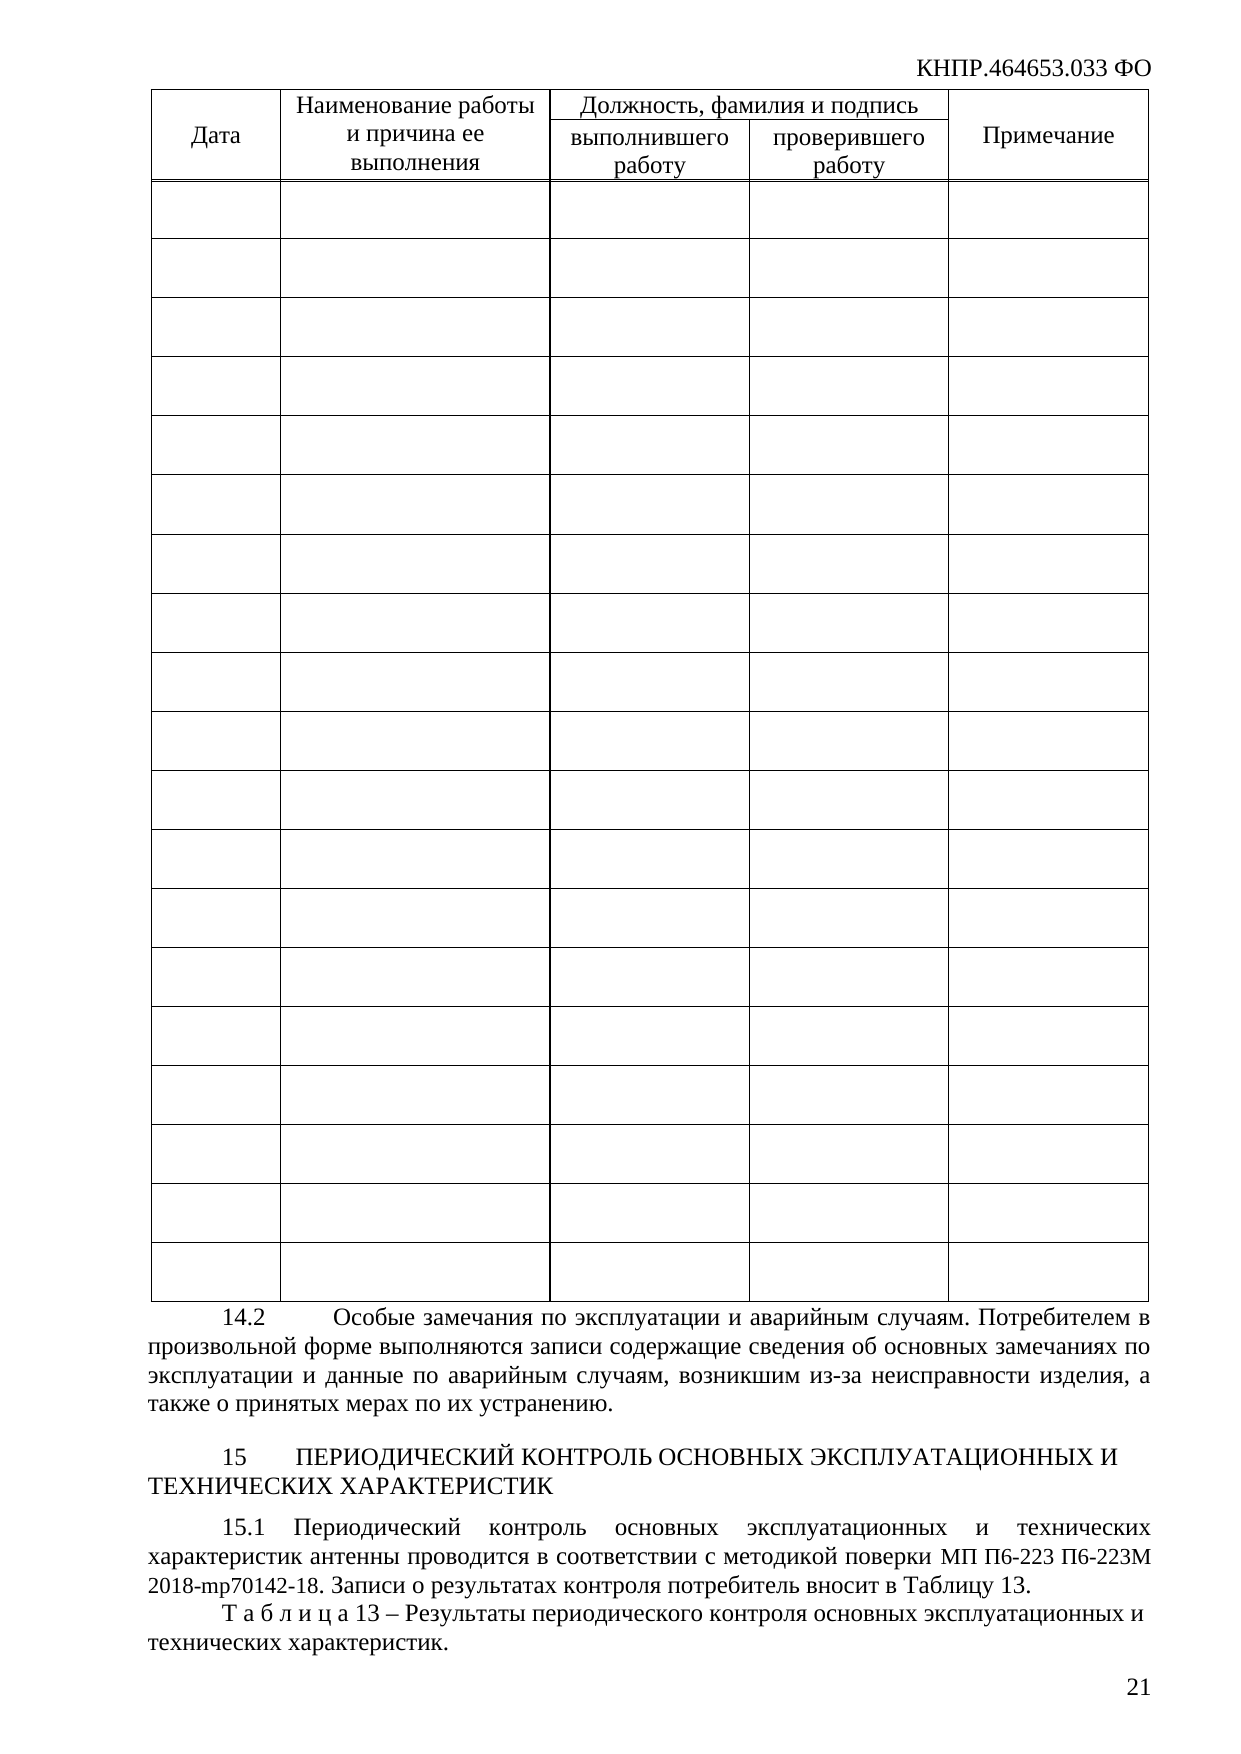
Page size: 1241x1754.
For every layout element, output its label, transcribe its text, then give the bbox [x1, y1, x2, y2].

table_cell [152, 1066, 280, 1124]
table_cell [949, 239, 1148, 297]
text Т а б л и ц а 13 – Результаты периодического контроля основных эксплуатационных и технических характеристик. [148, 1598, 1152, 1656]
table_cell [750, 1007, 948, 1065]
table_cell [281, 653, 549, 711]
table_cell [551, 1066, 749, 1124]
table_cell [750, 475, 948, 533]
table_cell [281, 182, 549, 238]
table_cell [281, 712, 549, 770]
table_cell [551, 535, 749, 592]
table_cell [750, 712, 948, 770]
table_cell [750, 771, 948, 829]
table_cell [281, 1007, 549, 1065]
table_cell [949, 1007, 1148, 1065]
table_cell [750, 948, 948, 1006]
table_cell [551, 889, 749, 947]
table_cell [281, 830, 549, 888]
table_cell [949, 653, 1148, 711]
table_cell [551, 948, 749, 1006]
table_cell [949, 771, 1148, 829]
table_cell [281, 594, 549, 652]
table_cell [949, 535, 1148, 592]
table_cell [281, 1066, 549, 1124]
table_cell [750, 239, 948, 297]
table_cell [551, 239, 749, 297]
table_cell [152, 1243, 280, 1301]
table_cell [152, 182, 280, 238]
table_cell [750, 889, 948, 947]
table_cell [949, 594, 1148, 652]
table_cell [152, 1125, 280, 1183]
table_cell [551, 416, 749, 474]
table_cell [949, 298, 1148, 356]
table_cell [152, 594, 280, 652]
table_cell [551, 1007, 749, 1065]
table_cell [750, 182, 948, 238]
table_cell [551, 712, 749, 770]
table_cell [152, 298, 280, 356]
table_cell [551, 1184, 749, 1242]
table_cell [551, 1125, 749, 1183]
table_cell [551, 298, 749, 356]
table_cell [281, 475, 549, 533]
table_cell [949, 1066, 1148, 1124]
table_cell [949, 1125, 1148, 1183]
table_cell [152, 239, 280, 297]
table_cell [551, 594, 749, 652]
table_cell [949, 712, 1148, 770]
table_cell [551, 357, 749, 415]
table_cell [551, 475, 749, 533]
table_cell [949, 889, 1148, 947]
table_cell [750, 298, 948, 356]
table_cell [281, 948, 549, 1006]
table_cell [152, 535, 280, 592]
table_cell [152, 830, 280, 888]
table_cell [551, 830, 749, 888]
table_cell выполнившего работу [551, 120, 749, 179]
text 15.1 Периодический контроль основных эксплуатационных и технических характеристик антенны проводится в соответствии с методикой поверки МП П6-223 П6-223М 2018-mp70142-18. Записи о результатах контроля потребитель вносит в Таблицу 13. [148, 1512, 1152, 1598]
table_cell [750, 416, 948, 474]
table_cell [949, 1243, 1148, 1301]
table_cell [281, 889, 549, 947]
table_cell [949, 182, 1148, 238]
table_cell [281, 239, 549, 297]
table_cell [281, 1243, 549, 1301]
table_cell [281, 357, 549, 415]
table_cell [152, 1184, 280, 1242]
table_cell [152, 889, 280, 947]
subtitle ПЕРИОДИЧЕСКИЙ КОНТРОЛЬ ОСНОВНЫХ ЭКСПЛУАТАЦИОННЫХ И ТЕХНИЧЕСКИХ ХАРАКТЕРИСТИК [148, 1442, 1152, 1500]
table_cell [750, 1125, 948, 1183]
table_cell [281, 771, 549, 829]
table_cell [750, 1243, 948, 1301]
table_cell [281, 416, 549, 474]
list Особые замечания по эксплуатации и аварийным случаям. Потребителем в произвольной форме выполняются записи содержащие сведения об основных замечаниях по эксплуатации и данные по аварийным случаям, возникшим из-за неисправности изделия, а также о принятых мерах по их устранению. [148, 1302, 1152, 1417]
table_cell [152, 712, 280, 770]
table_cell [152, 653, 280, 711]
table_cell [152, 475, 280, 533]
table_cell [152, 771, 280, 829]
table_cell [949, 475, 1148, 533]
table_cell [281, 1125, 549, 1183]
table_cell [750, 653, 948, 711]
table_cell [949, 948, 1148, 1006]
table_cell [152, 416, 280, 474]
table_cell [551, 771, 749, 829]
table_cell [949, 357, 1148, 415]
table_cell [152, 948, 280, 1006]
table_cell [152, 357, 280, 415]
table_cell [750, 830, 948, 888]
table_cell [152, 1007, 280, 1065]
table_cell [281, 1184, 549, 1242]
table_cell проверившего работу [750, 120, 948, 179]
table_header Должность, фамилия и подпись [551, 90, 948, 118]
table_cell [750, 1184, 948, 1242]
table_header Примечание [949, 90, 1148, 179]
table_cell [750, 594, 948, 652]
table_cell [949, 1184, 1148, 1242]
table_cell [551, 1243, 749, 1301]
table_cell [281, 298, 549, 356]
table_header Дата [152, 90, 280, 179]
table_cell [551, 653, 749, 711]
table_cell [750, 535, 948, 592]
table_cell [750, 357, 948, 415]
table_cell [949, 416, 1148, 474]
table_cell [551, 182, 749, 238]
table_header Наименование работы и причина ее выполнения [281, 90, 549, 179]
table_cell [750, 1066, 948, 1124]
table_cell [949, 830, 1148, 888]
table_cell [281, 535, 549, 592]
